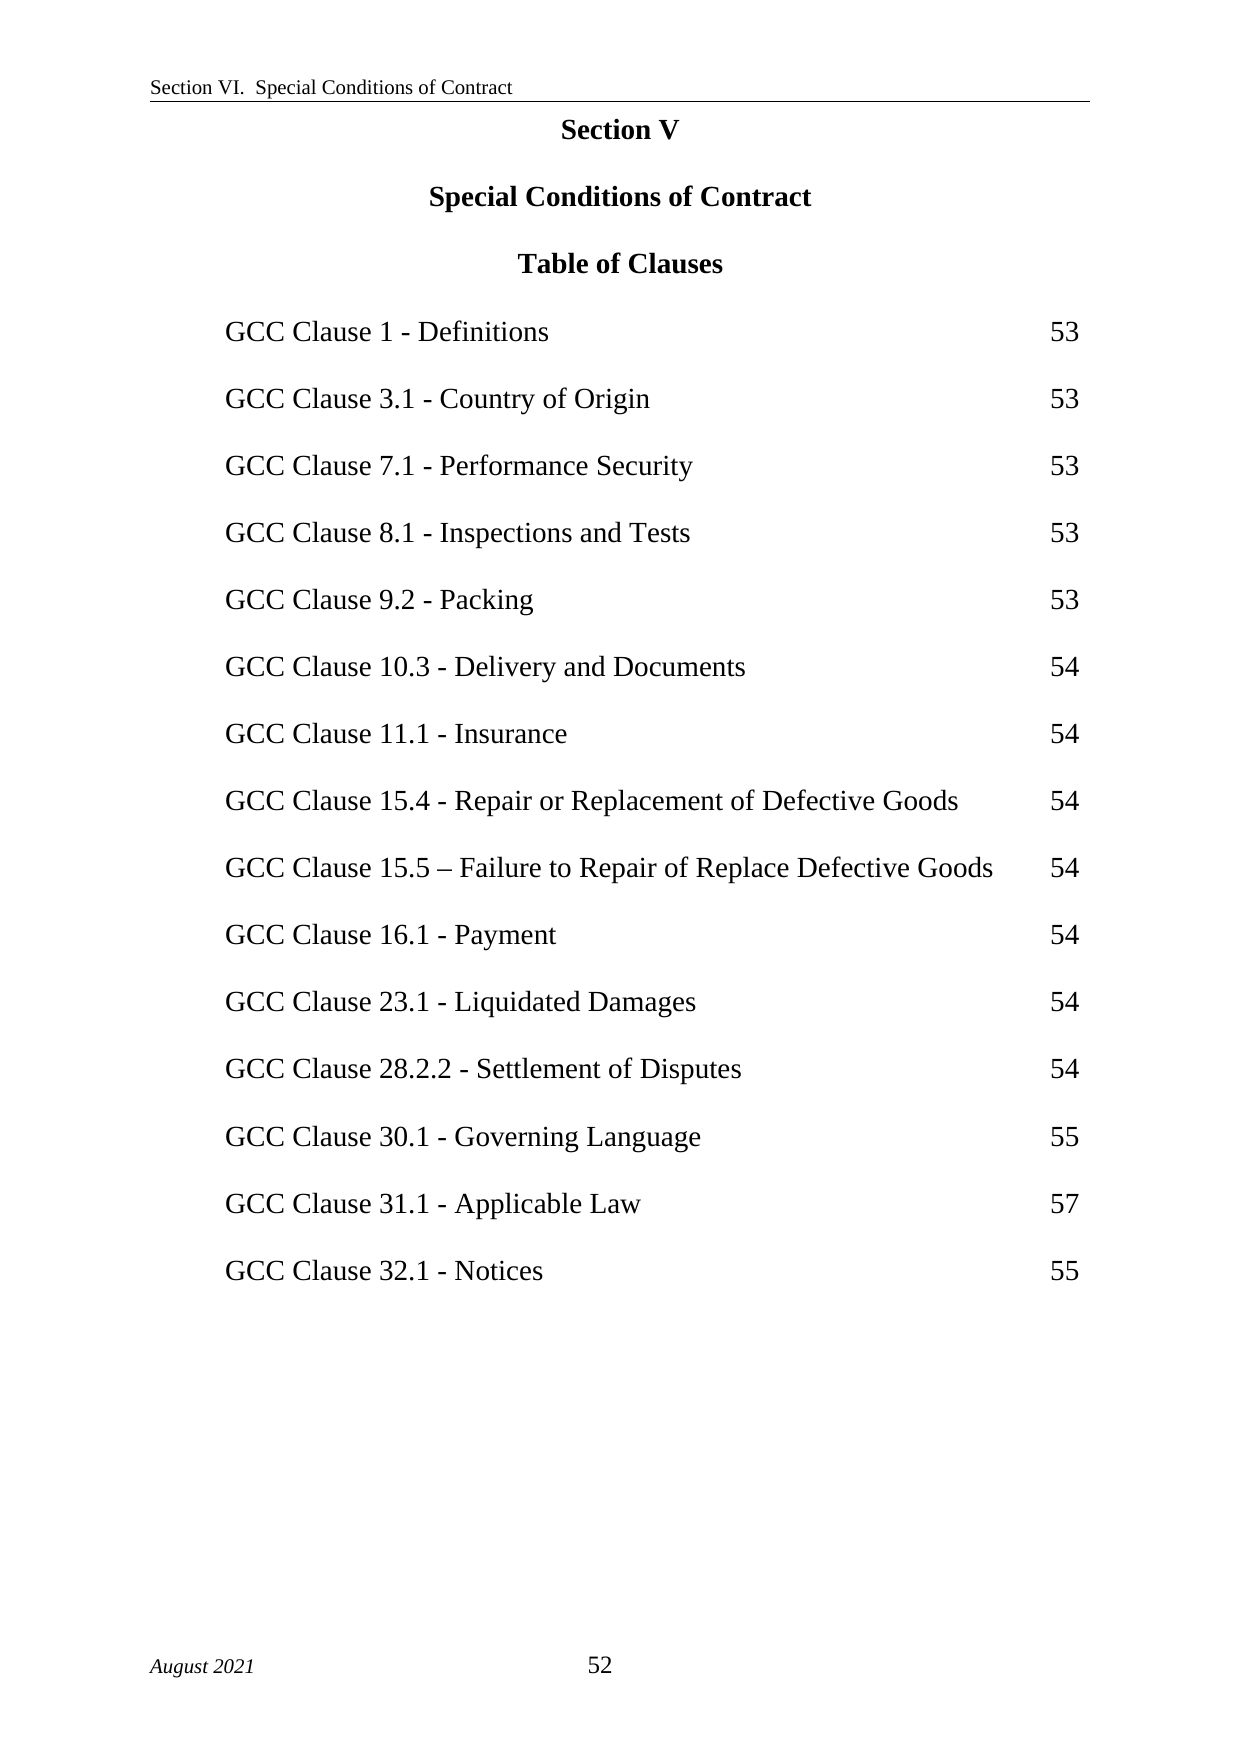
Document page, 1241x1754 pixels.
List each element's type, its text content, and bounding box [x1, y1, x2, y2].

subtitle Table of Clauses [150, 247, 1090, 280]
text GCC Clause 16.1 - Payment 54 [225, 917, 1090, 951]
text GCC Clause 15.4 - Repair or Replacement of Defective Goods 54 [225, 783, 1090, 817]
text GCC Clause 8.1 - Inspections and Tests 53 [225, 515, 1090, 548]
text GCC Clause 7.1 - Performance Security 53 [225, 448, 1090, 481]
text GCC Clause 3.1 - Country of Origin 53 [225, 381, 1090, 414]
text GCC Clause 32.1 - Notices 55 [225, 1253, 1090, 1286]
text GCC Clause 15.5 – Failure to Repair of Replace Defective Goods 54 [225, 850, 1090, 884]
text GCC Clause 28.2.2 - Settlement of Disputes 54 [225, 1052, 1090, 1085]
text GCC Clause 9.2 - Packing 53 [225, 582, 1090, 616]
text GCC Clause 31.1 - Applicable Law 57 [150, 1186, 1090, 1219]
subtitle Special Conditions of Contract [150, 179, 1090, 213]
subtitle Section V [150, 112, 1090, 146]
text GCC Clause 30.1 - Governing Language 55 [225, 1119, 1090, 1152]
text GCC Clause 23.1 - Liquidated Damages 54 [225, 984, 1090, 1018]
text GCC Clause 10.3 - Delivery and Documents 54 [225, 649, 1090, 683]
text GCC Clause 1 - Definitions 53 [225, 314, 1090, 347]
text GCC Clause 11.1 - Insurance 54 [225, 716, 1090, 750]
